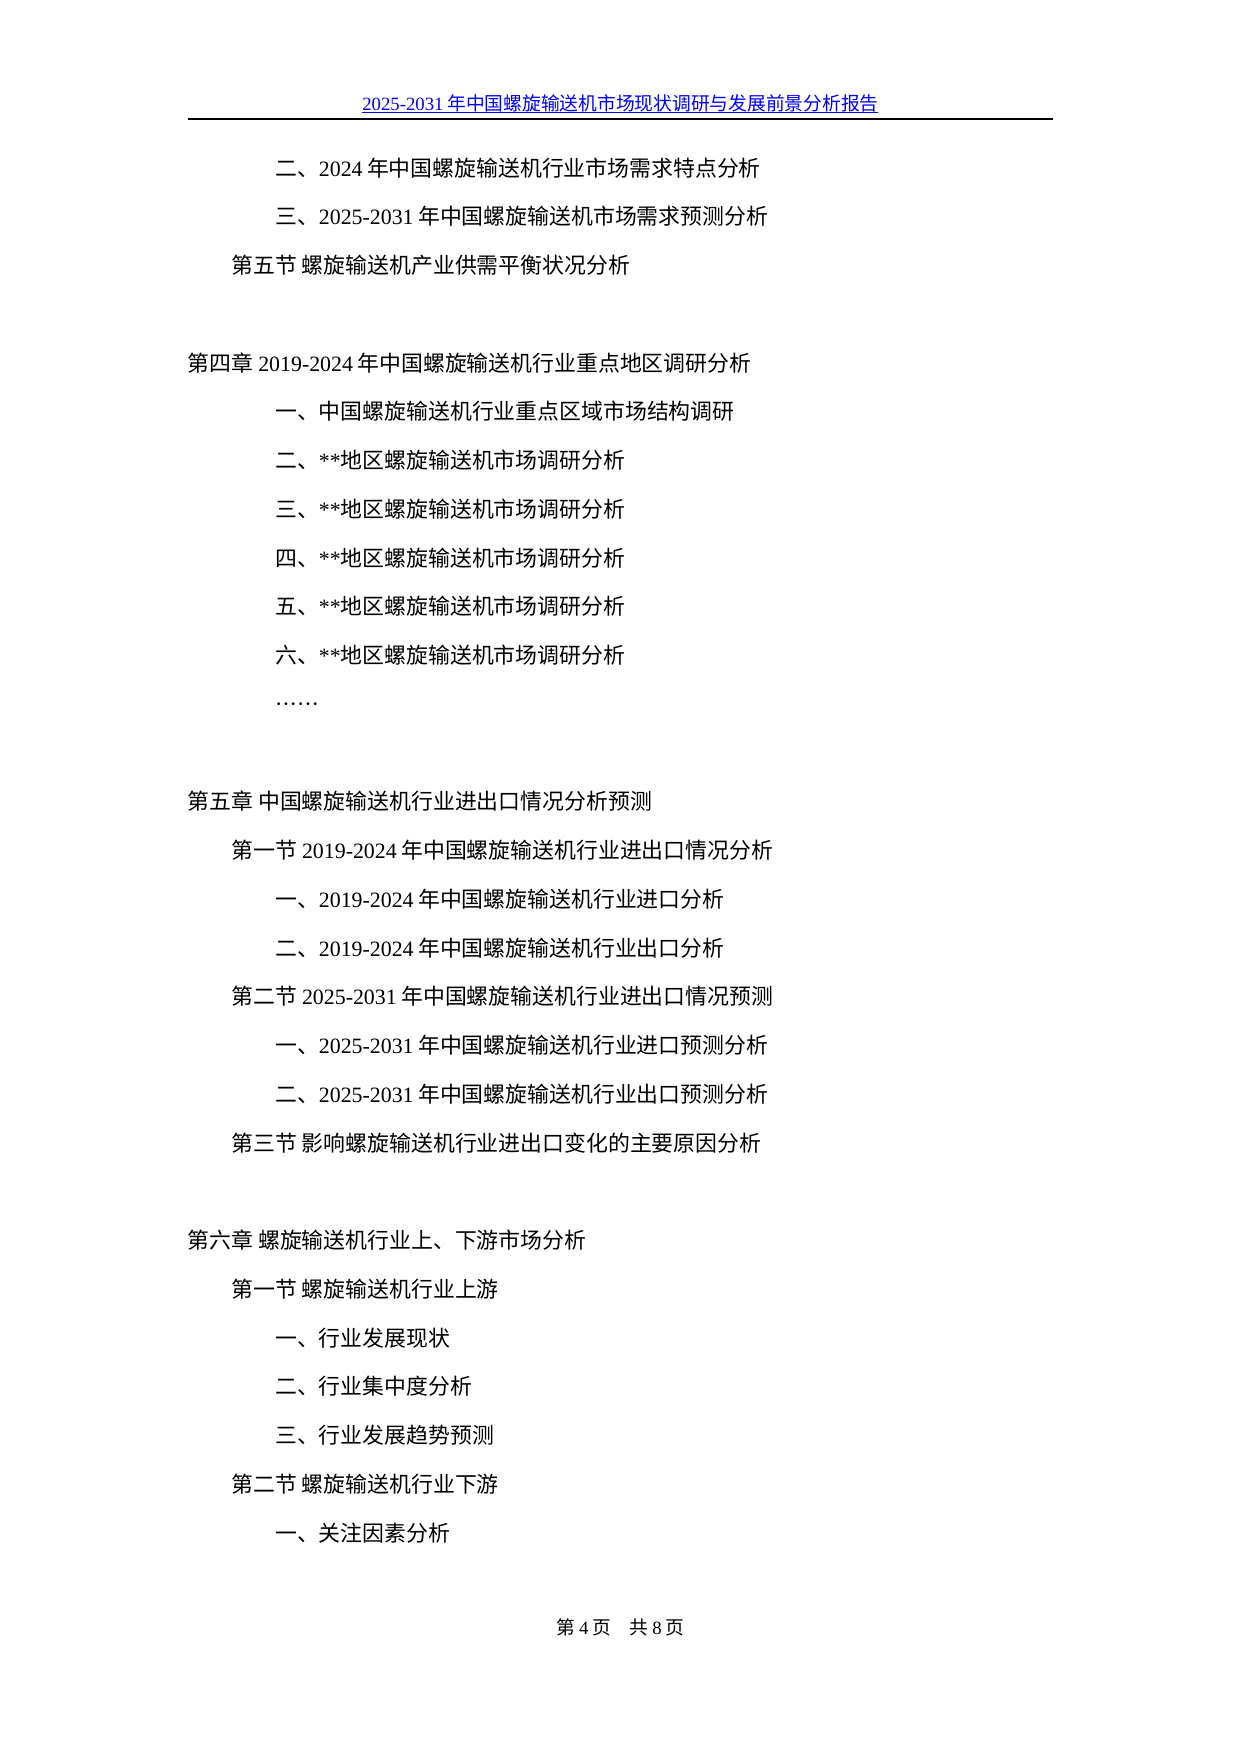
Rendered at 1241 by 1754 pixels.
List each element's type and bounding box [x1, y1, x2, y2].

text [187, 150, 1053, 1548]
